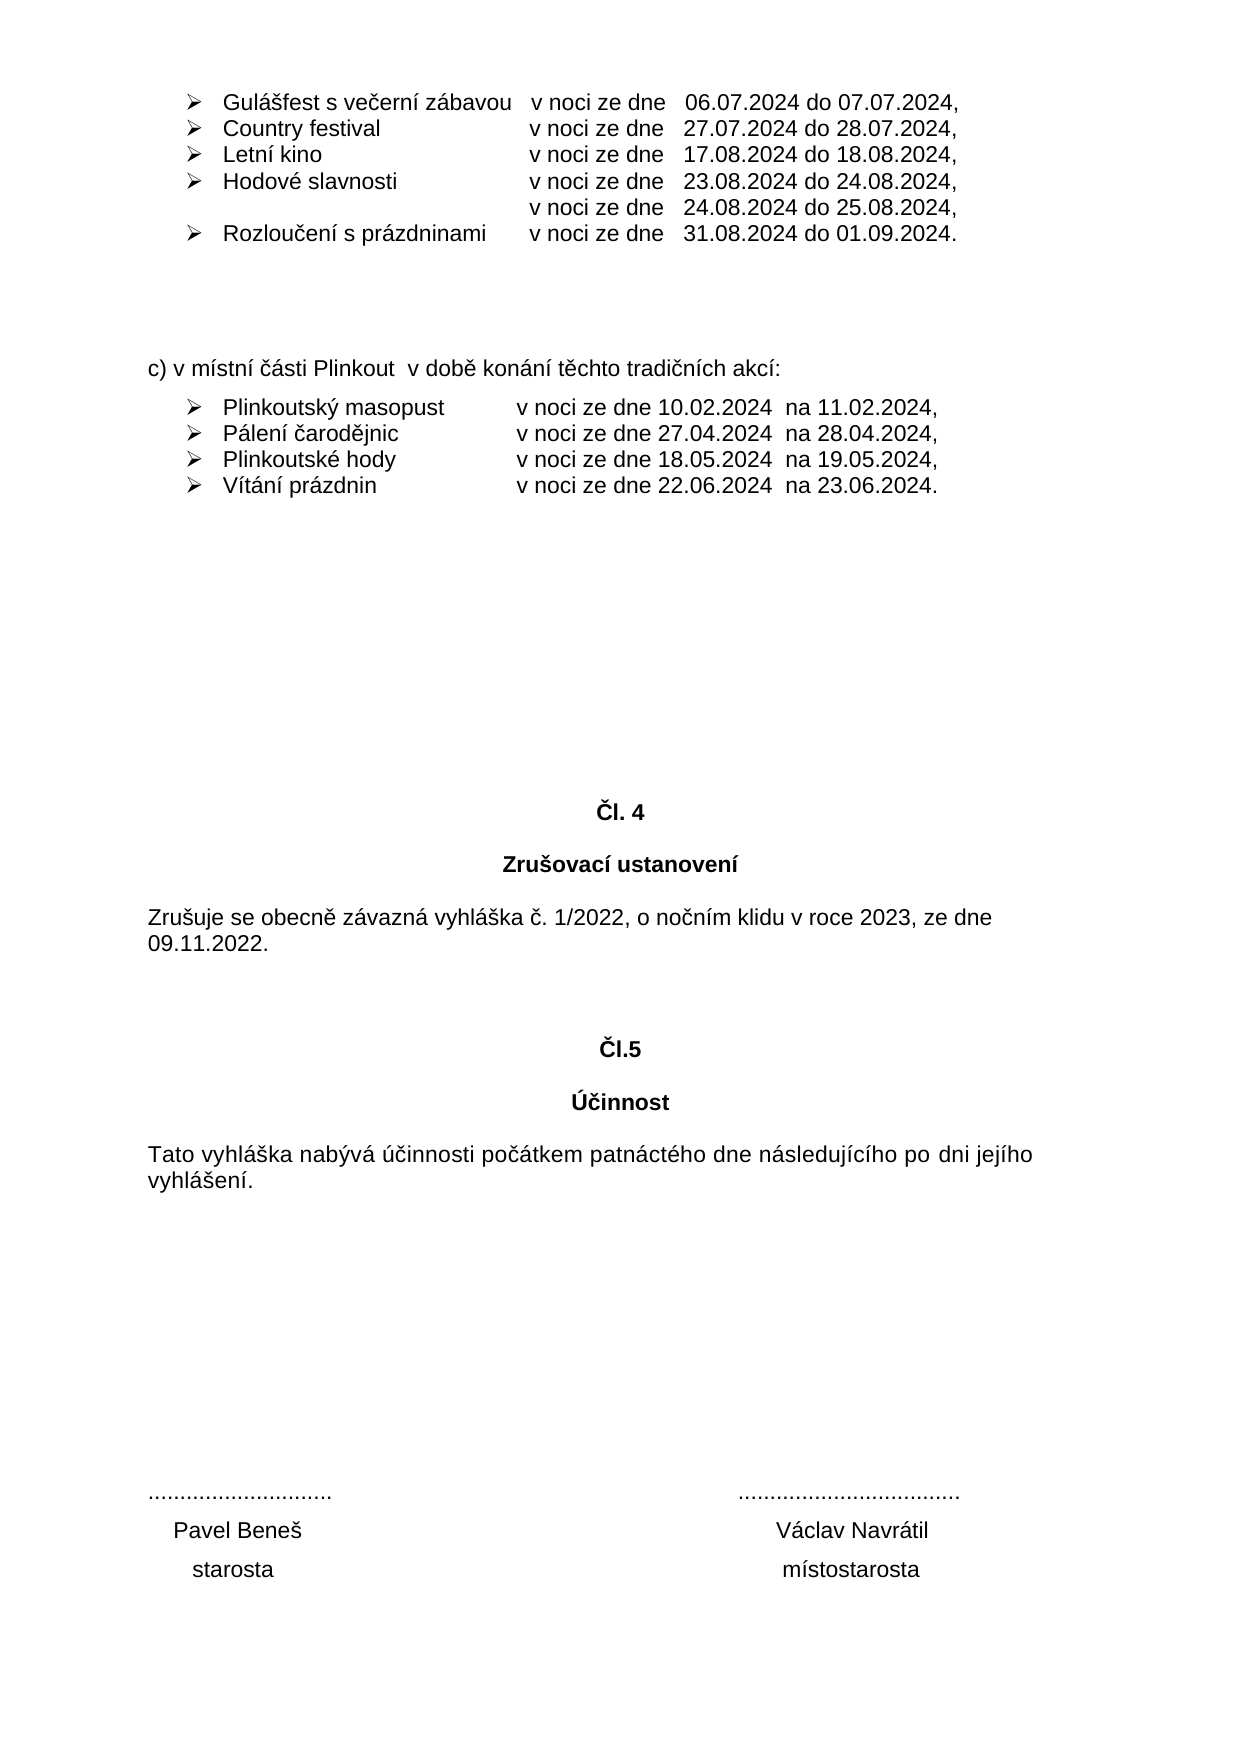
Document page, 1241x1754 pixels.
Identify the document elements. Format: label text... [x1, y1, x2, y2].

text c) v místní části Plinkout v době konání těchto tradičních akcí: [148, 354, 1093, 381]
list Plinkoutský masopust v noci ze dne 10.02.2024 na 11.02.2024, [185, 393, 1093, 420]
text Pavel Beneš Václav Navrátil [148, 1517, 1093, 1543]
text v noci ze dne 24.08.2024 do 25.08.2024, [148, 194, 1093, 220]
text ............................. ................................... [148, 1478, 1093, 1505]
text Zrušovací ustanovení [148, 851, 1093, 878]
list Pálení čarodějnic v noci ze dne 27.04.2024 na 28.04.2024, [185, 420, 1093, 446]
text 09.11.2022. [148, 930, 1093, 957]
text Zrušuje se obecně závazná vyhláška č. 1/2022, o nočním klidu v roce 2023, ze dne [148, 904, 1093, 930]
text starosta místostarosta [148, 1556, 1093, 1582]
text Čl. 4 [148, 798, 1093, 825]
list Gulášfest s večerní zábavou v noci ze dne 06.07.2024 do 07.07.2024, [185, 89, 1093, 115]
list Rozloučení s prázdninami v noci ze dne 31.08.2024 do 01.09.2024. [185, 220, 1093, 247]
text Účinnost [148, 1088, 1093, 1115]
list Plinkoutské hody v noci ze dne 18.05.2024 na 19.05.2024, [185, 446, 1093, 472]
list Vítání prázdnin v noci ze dne 22.06.2024 na 23.06.2024. [185, 472, 1093, 525]
list Letní kino v noci ze dne 17.08.2024 do 18.08.2024, [185, 141, 1093, 168]
text Čl.5 [148, 1036, 1093, 1062]
list Country festival v noci ze dne 27.07.2024 do 28.07.2024, [185, 115, 1093, 141]
list Hodové slavnosti v noci ze dne 23.08.2024 do 24.08.2024, [185, 168, 1093, 194]
text Tato vyhláška nabývá účinnosti počátkem patnáctého dne následujícího po dni jejího vyhlášení. [148, 1141, 1093, 1194]
